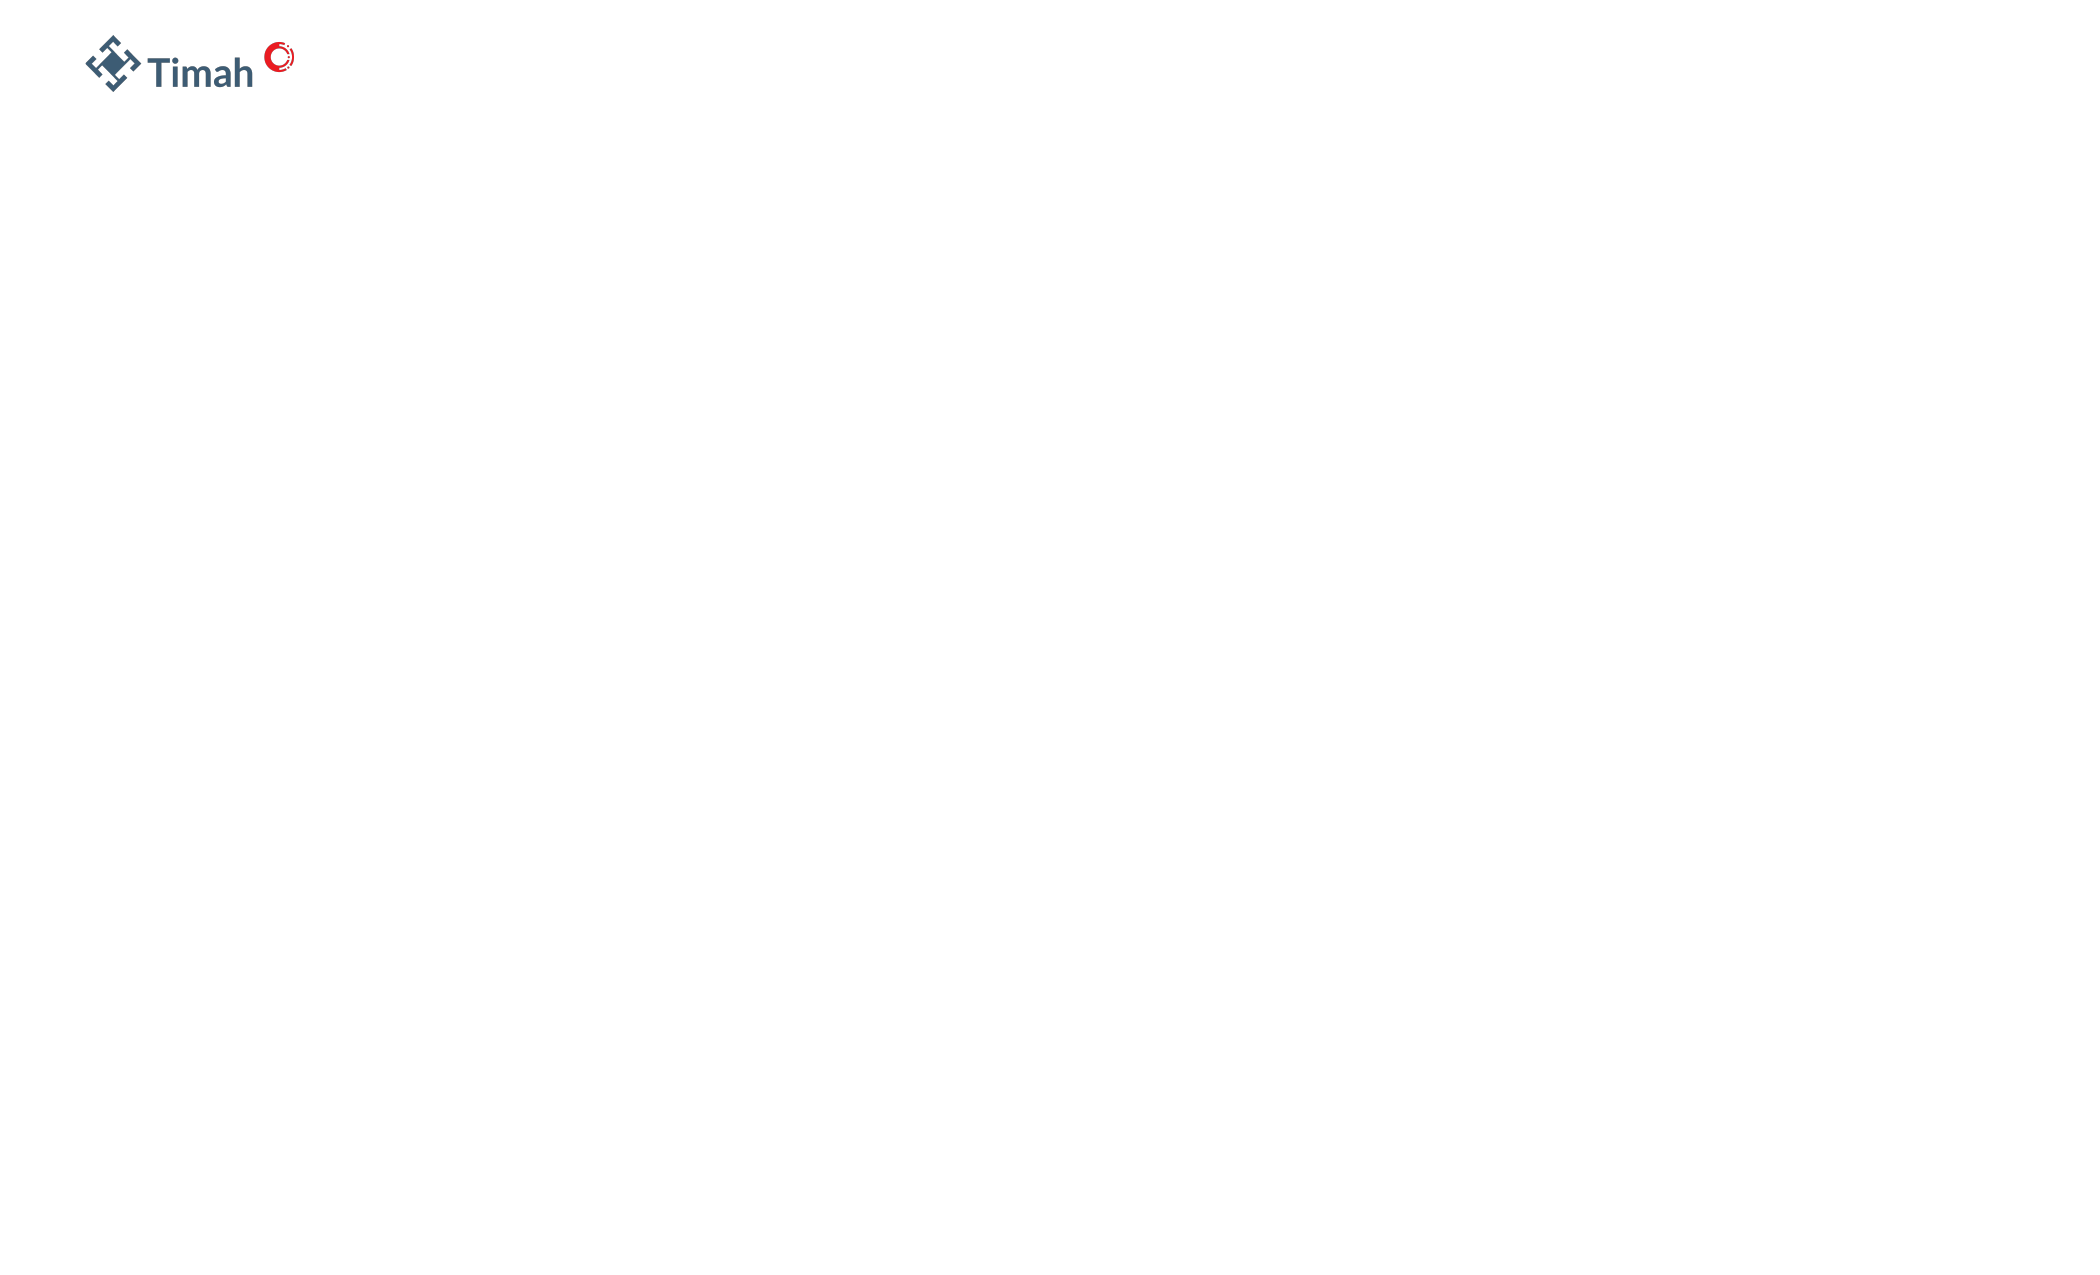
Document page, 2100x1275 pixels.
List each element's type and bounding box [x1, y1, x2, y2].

picture [85, 35, 294, 92]
